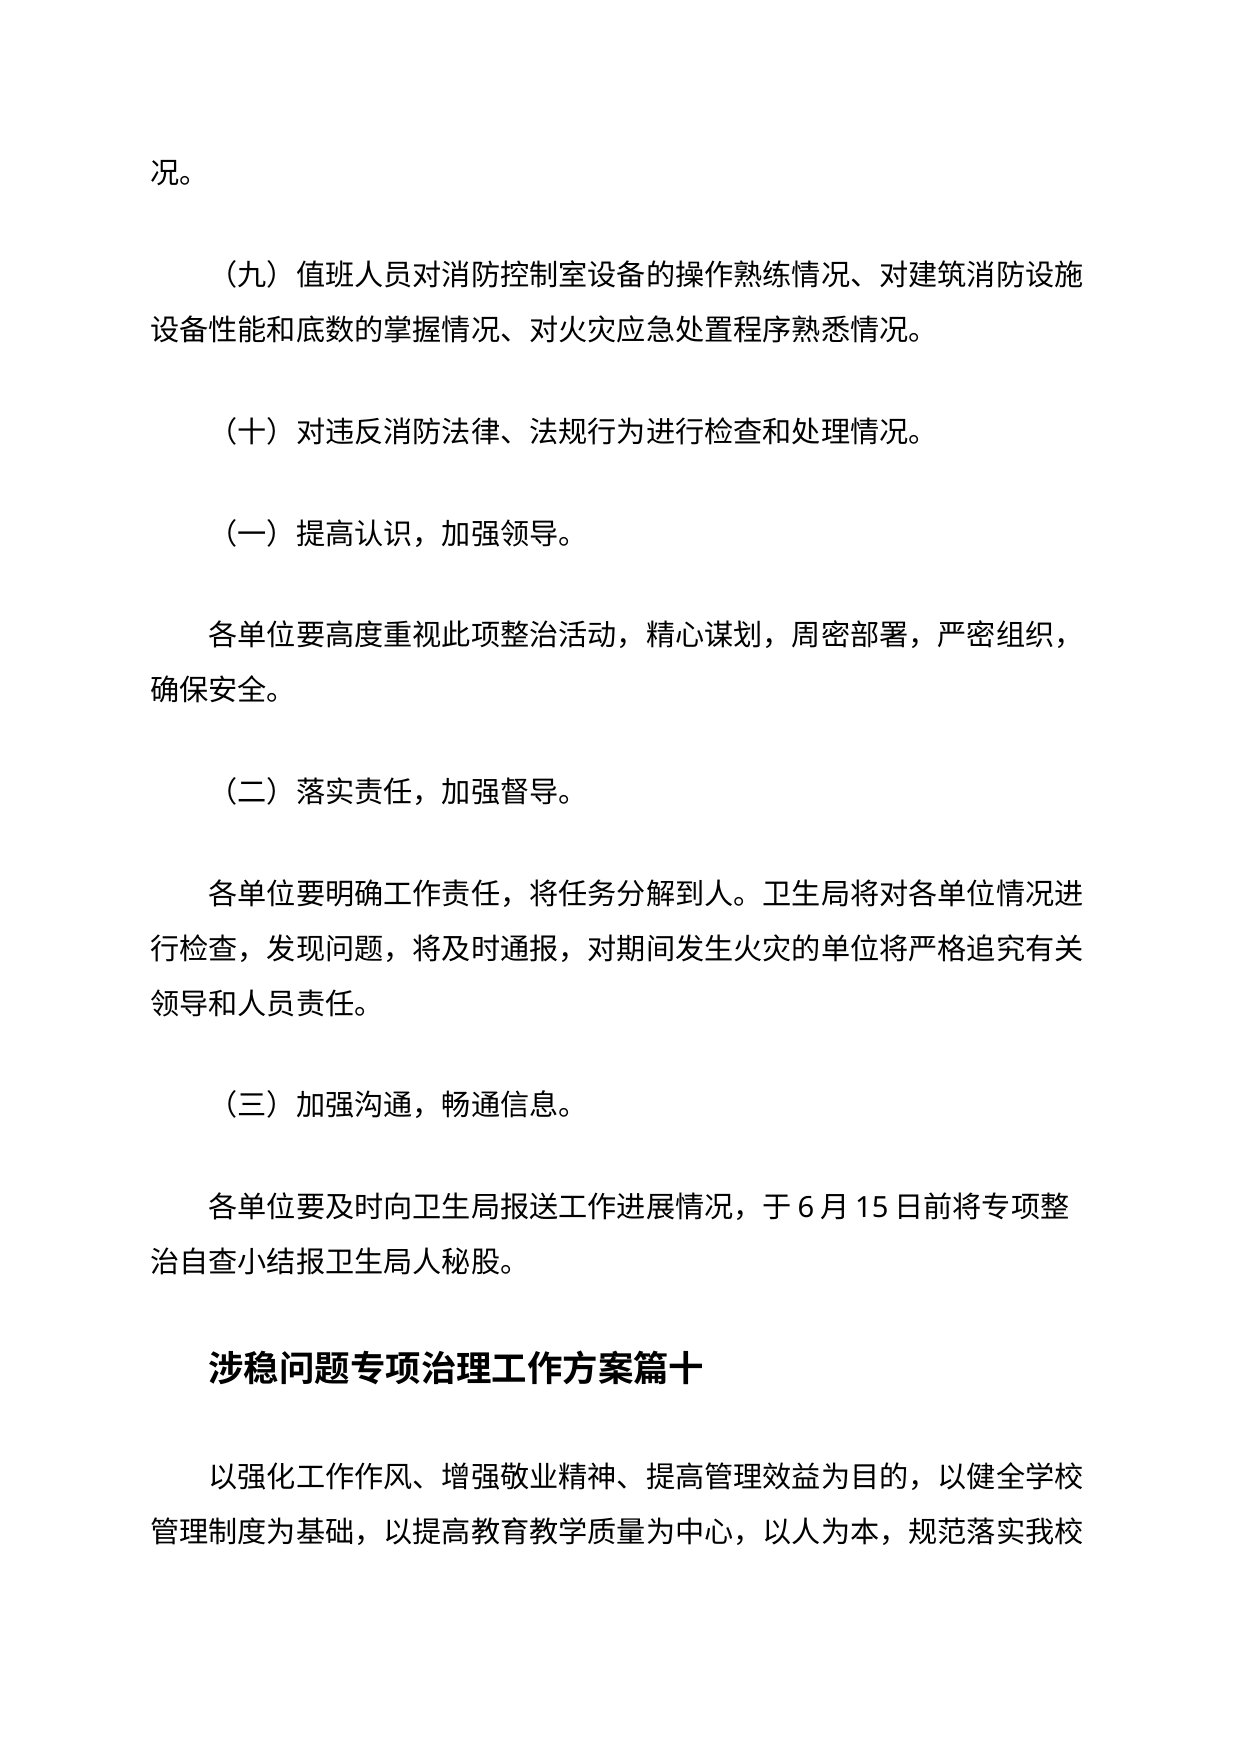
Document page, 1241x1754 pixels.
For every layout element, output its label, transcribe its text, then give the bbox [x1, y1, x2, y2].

text 各单位要高度重视此项整治活动，精心谋划，周密部署，严密组织，确保安全。 [150, 612, 1090, 709]
text 各单位要及时向卫生局报送工作进展情况，于6月15日前将专项整治自查小结报卫生局人秘股。 [150, 1184, 1090, 1281]
text （三）加强沟通，畅通信息。 [150, 1082, 1090, 1124]
text 各单位要明确工作责任，将任务分解到人。卫生局将对各单位情况进行检查，发现问题，将及时通报，对期间发生火灾的单位将严格追究有关领导和人员责任。 [150, 870, 1090, 1022]
text （一）提高认识，加强领导。 [150, 510, 1090, 552]
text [150, 1454, 1090, 1551]
text （九）值班人员对消防控制室设备的操作熟练情况、对建筑消防设施设备性能和底数的掌握情况、对火灾应急处置程序熟悉情况。 [150, 252, 1090, 349]
text 涉稳问题专项治理工作方案篇十 [150, 1341, 1090, 1392]
text （十）对违反消防法律、法规行为进行检查和处理情况。 [150, 408, 1090, 451]
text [150, 150, 1090, 192]
text （二）落实责任，加强督导。 [150, 769, 1090, 811]
